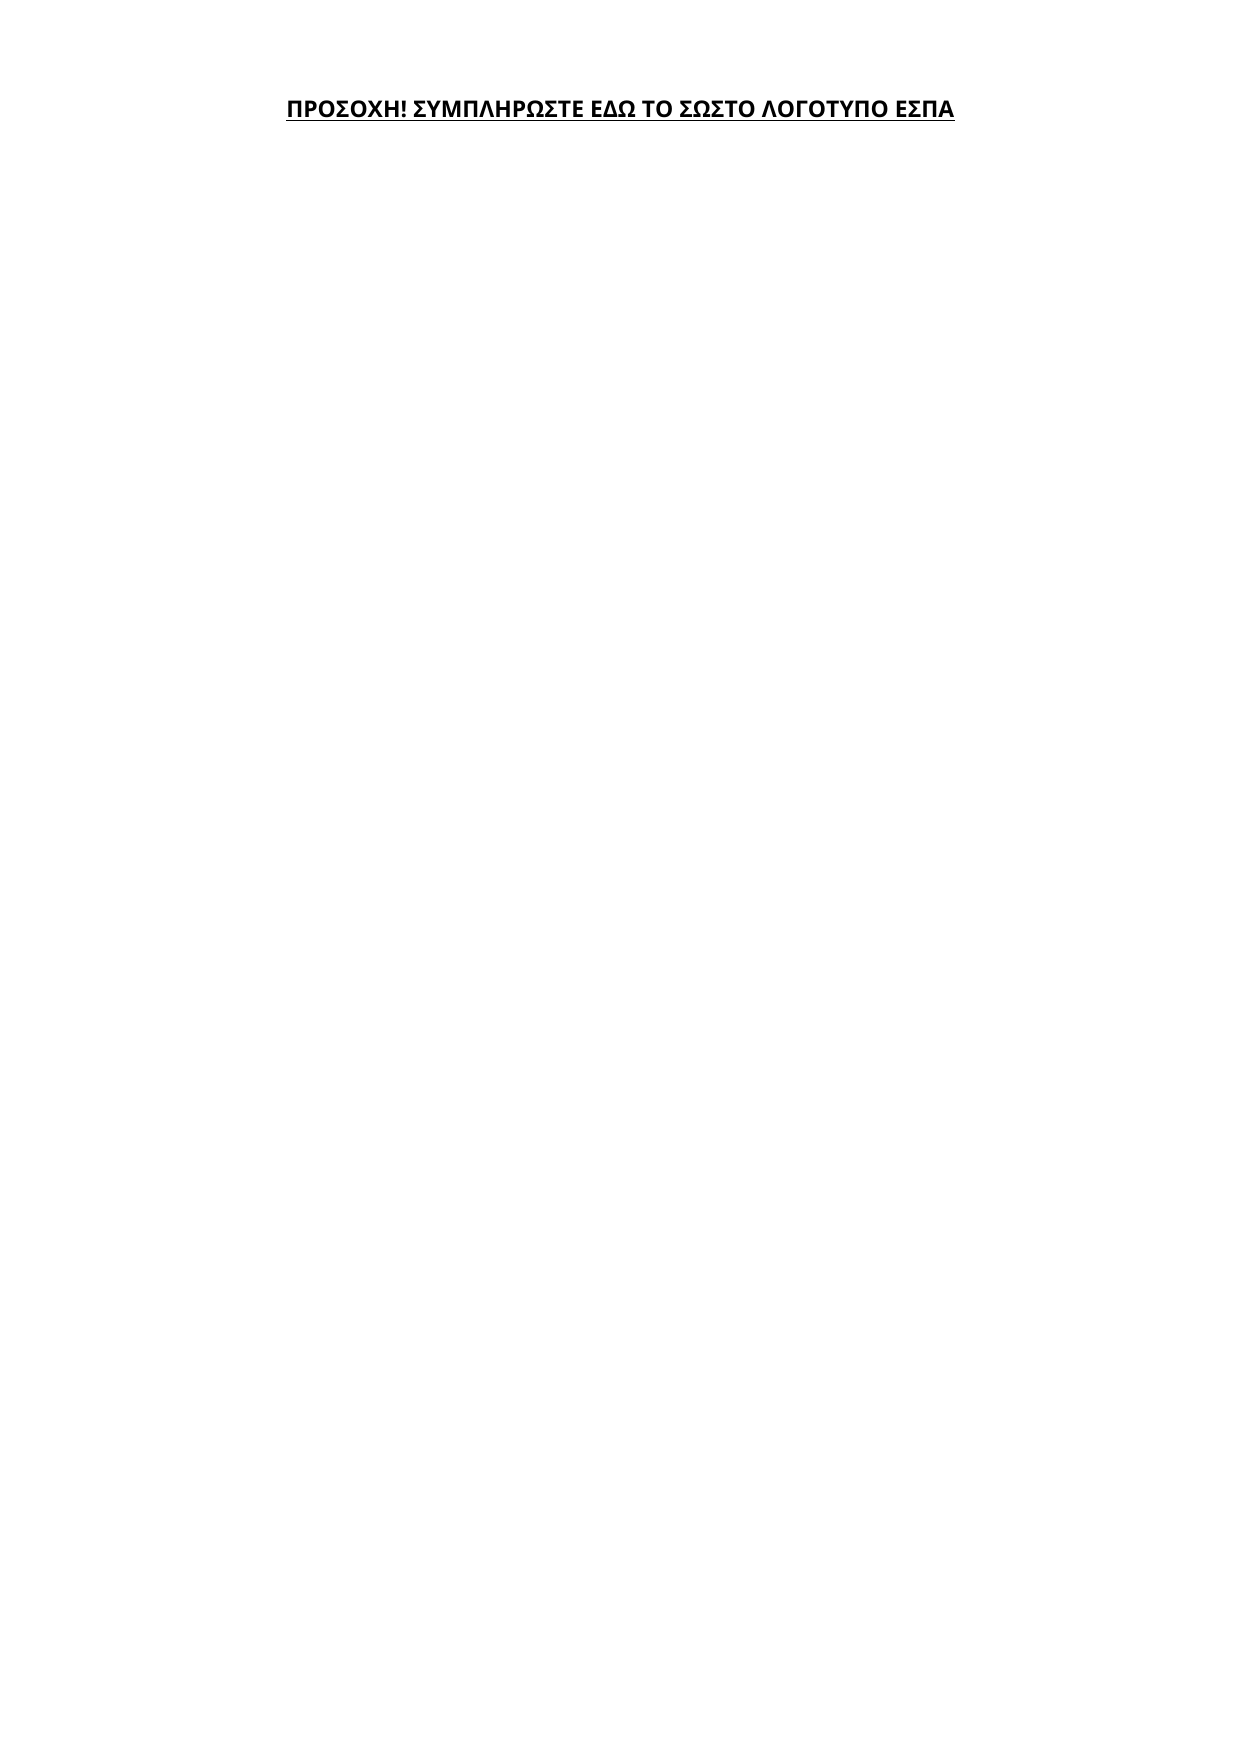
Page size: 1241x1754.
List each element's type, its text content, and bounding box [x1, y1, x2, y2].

text ΠΡΟΣΟΧΗ! ΣΥΜΠΛΗΡΩΣΤΕ ΕΔΩ ΤΟ ΣΩΣΤΟ ΛΟΓΟΤΥΠΟ ΕΣΠΑ [148, 93, 1092, 124]
